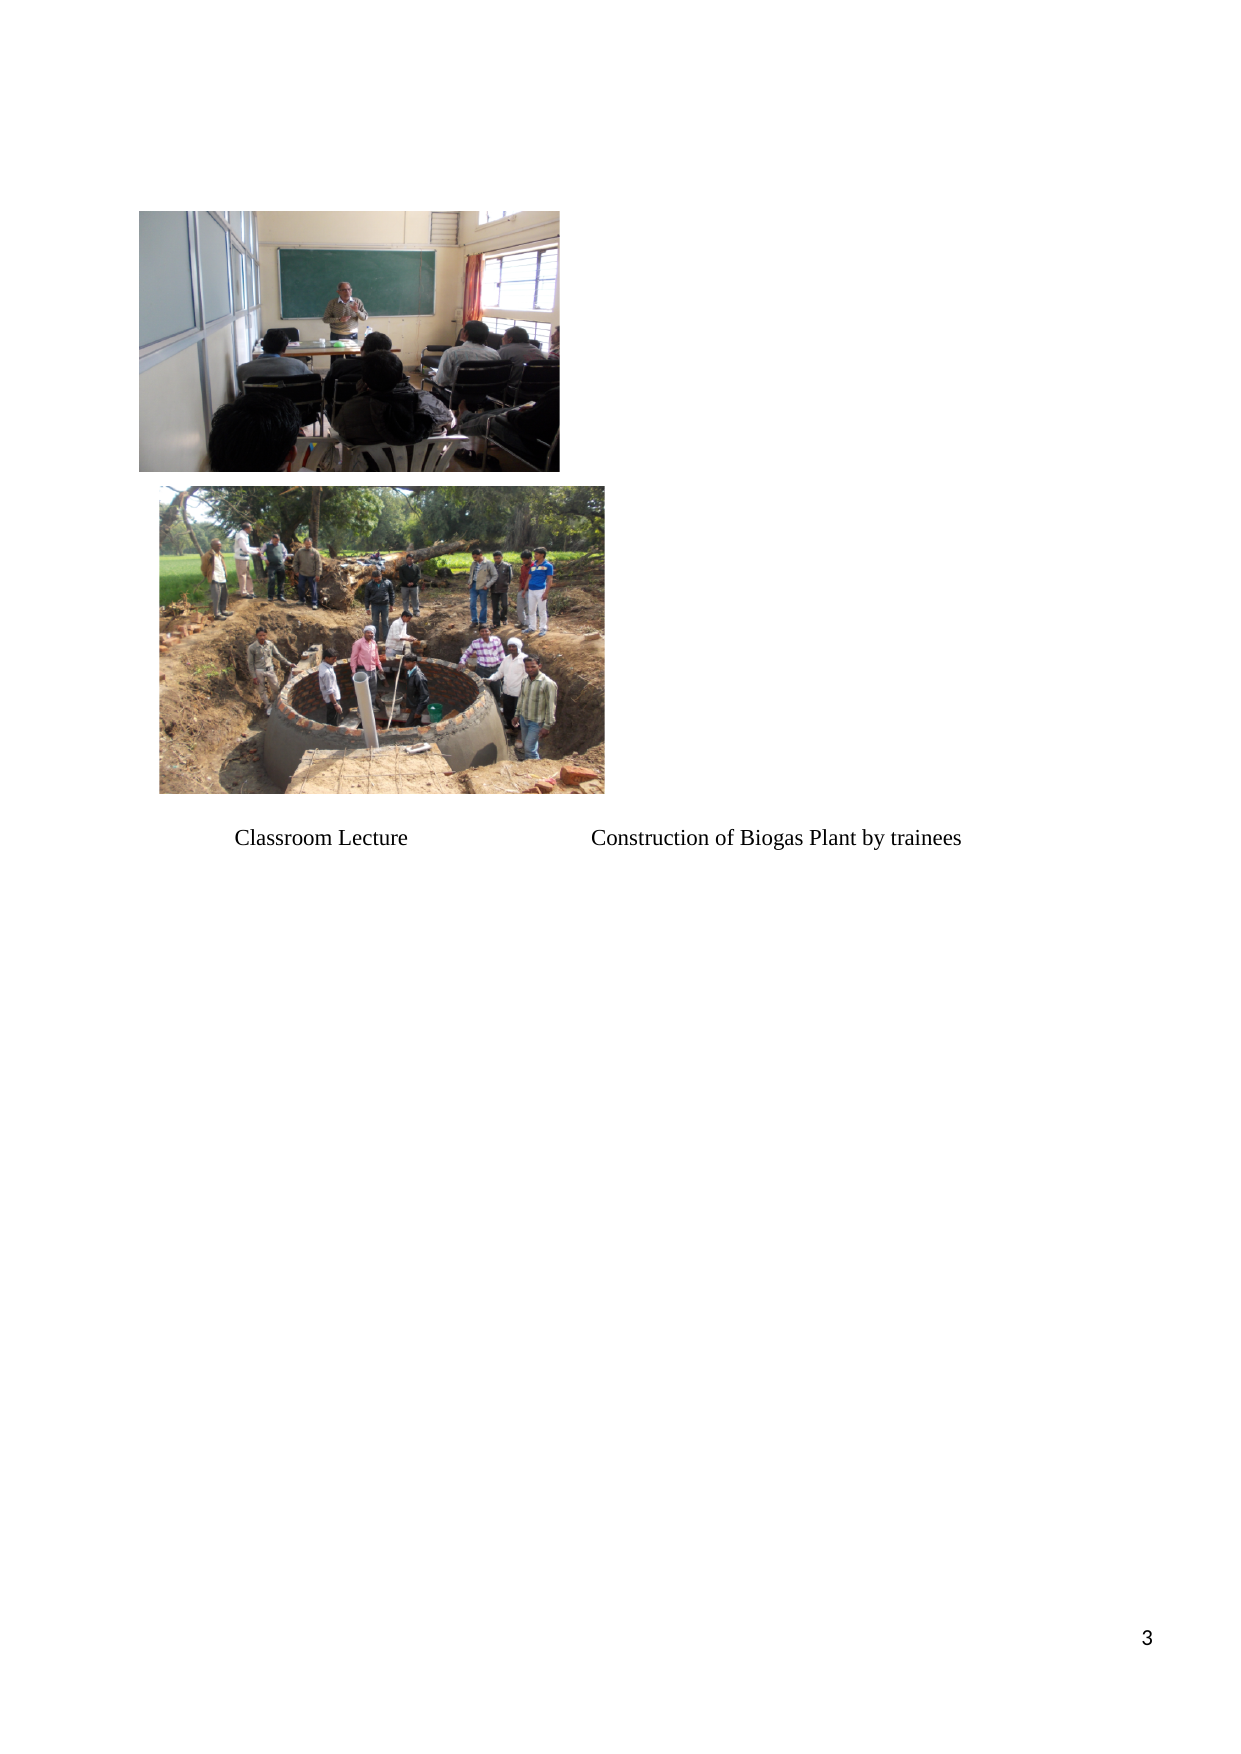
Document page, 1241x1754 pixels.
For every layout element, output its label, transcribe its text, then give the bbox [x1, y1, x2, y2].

picture [159, 486, 605, 794]
picture [139, 211, 560, 472]
text Classroom Lecture Construction of Biogas Plant by trainees [159, 824, 1153, 851]
